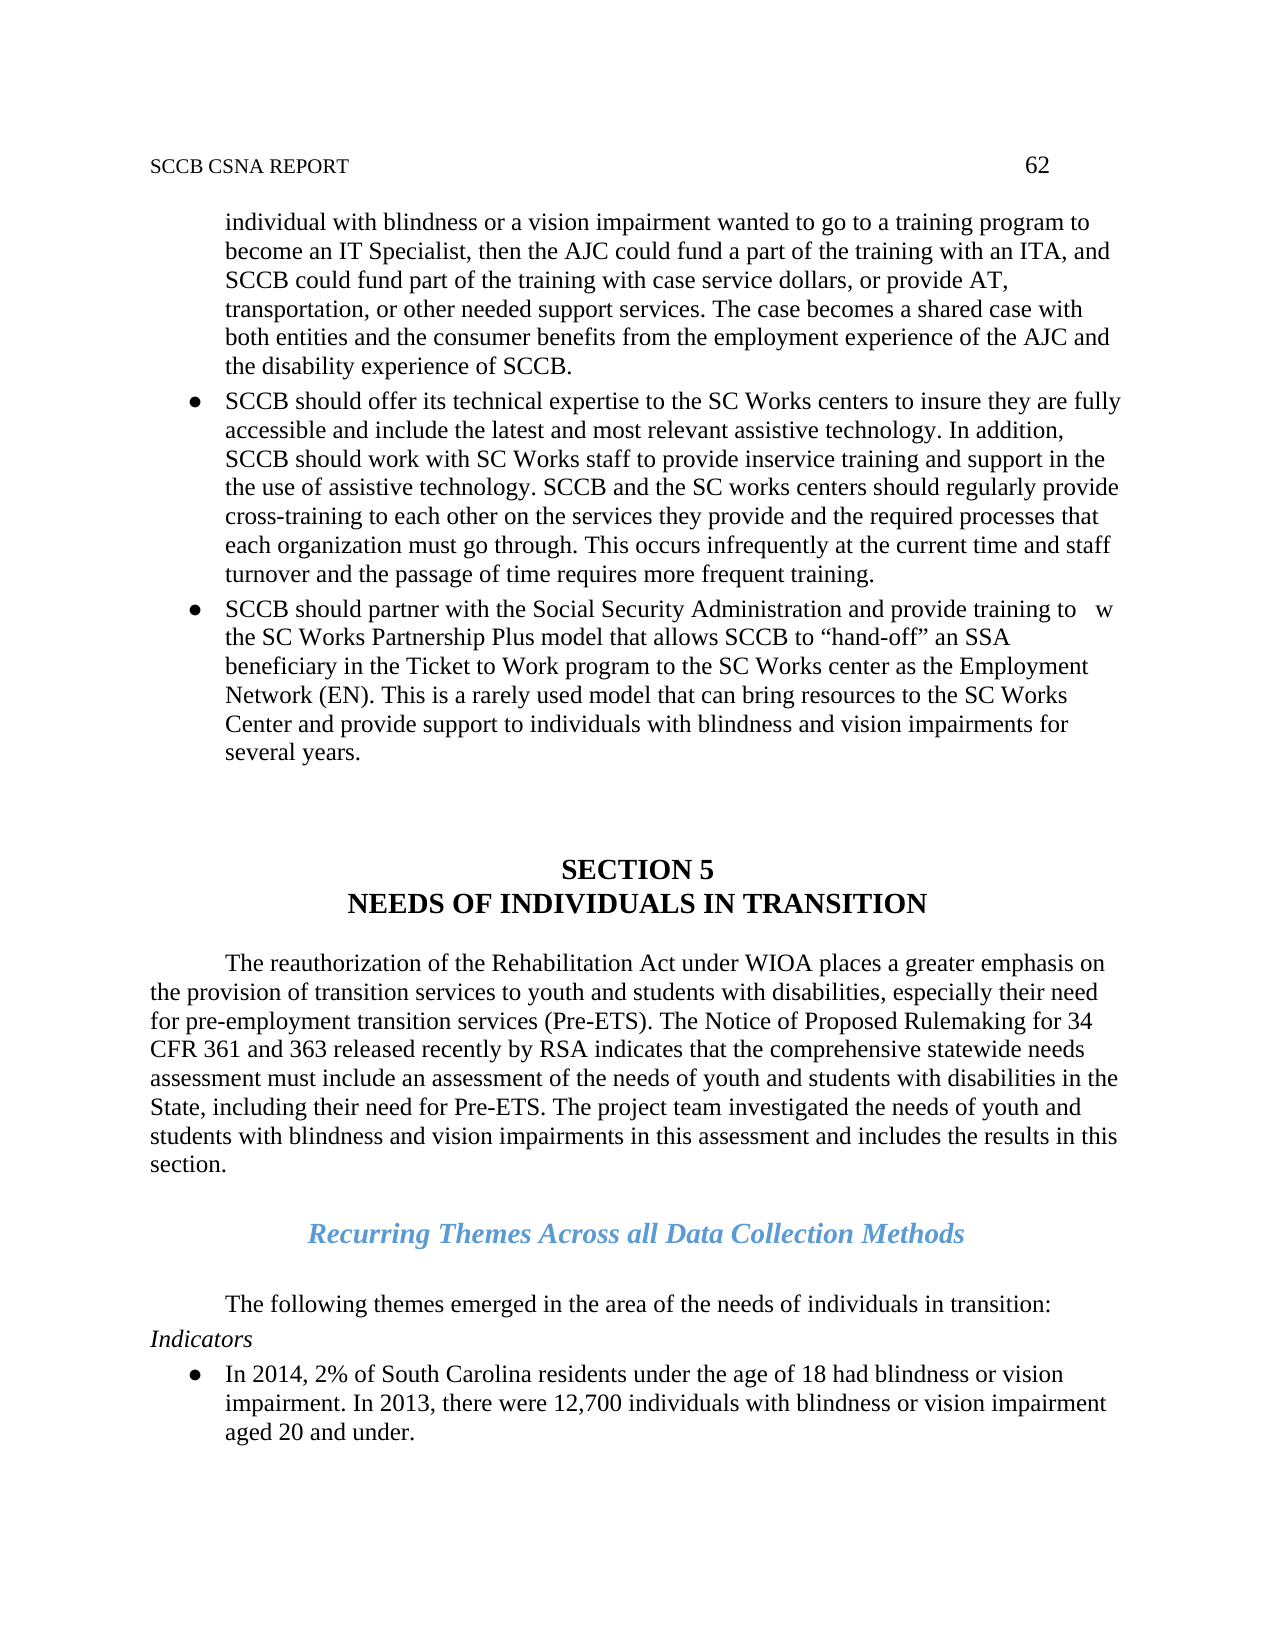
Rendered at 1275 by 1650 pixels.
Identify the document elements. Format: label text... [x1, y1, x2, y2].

text The following themes emerged in the area of the needs of individuals in transition: [150, 1289, 1125, 1318]
list SCCB should offer its technical expertise to the SC Works centers to insure they are fully accessible and include the latest and most relevant assistive technology. In addition, SCCB should work with SC Works staff to provide inservice training and support in the the use of assistive technology. SCCB and the SC works centers should regularly provide cross-training to each other on the services they provide and the required processes that each organization must go through. This occurs infrequently at the current time and staff turnover and the passage of time requires more frequent training. [187, 386, 1125, 587]
list SCCB should partner with the Social Security Administration and provide training to w the SC Works Partnership Plus model that allows SCCB to “hand-off” an SSA beneficiary in the Ticket to Work program to the SC Works center as the Employment Network (EN). This is a rarely used model that can bring resources to the SC Works Center and provide support to individuals with blindness and vision impairments for several years. [187, 594, 1125, 766]
text SECTION 5 [150, 852, 1125, 886]
text NEEDS OF INDIVIDUALS IN TRANSITION [150, 886, 1125, 919]
text Indicators [150, 1324, 1125, 1353]
text Recurring Themes Across all Data Collection Methods [240, 1216, 1035, 1249]
text The reauthorization of the Rehabilitation Act under WIOA places a greater emphasis on the provision of transition services to youth and students with disabilities, especially their need for pre-employment transition services (Pre-ETS). The Notice of Proposed Rulemaking for 34 CFR 361 and 363 released recently by RSA indicates that the comprehensive statewide needs assessment must include an assessment of the needs of youth and students with disabilities in the State, including their need for Pre-ETS. The project team investigated the needs of youth and students with blindness and vision impairments in this assessment and includes the results in this section. [150, 948, 1125, 1178]
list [187, 207, 1125, 380]
list In 2014, 2% of South Carolina residents under the age of 18 had blindness or vision impairment. In 2013, there were 12,700 individuals with blindness or vision impairment aged 20 and under. [187, 1359, 1125, 1446]
